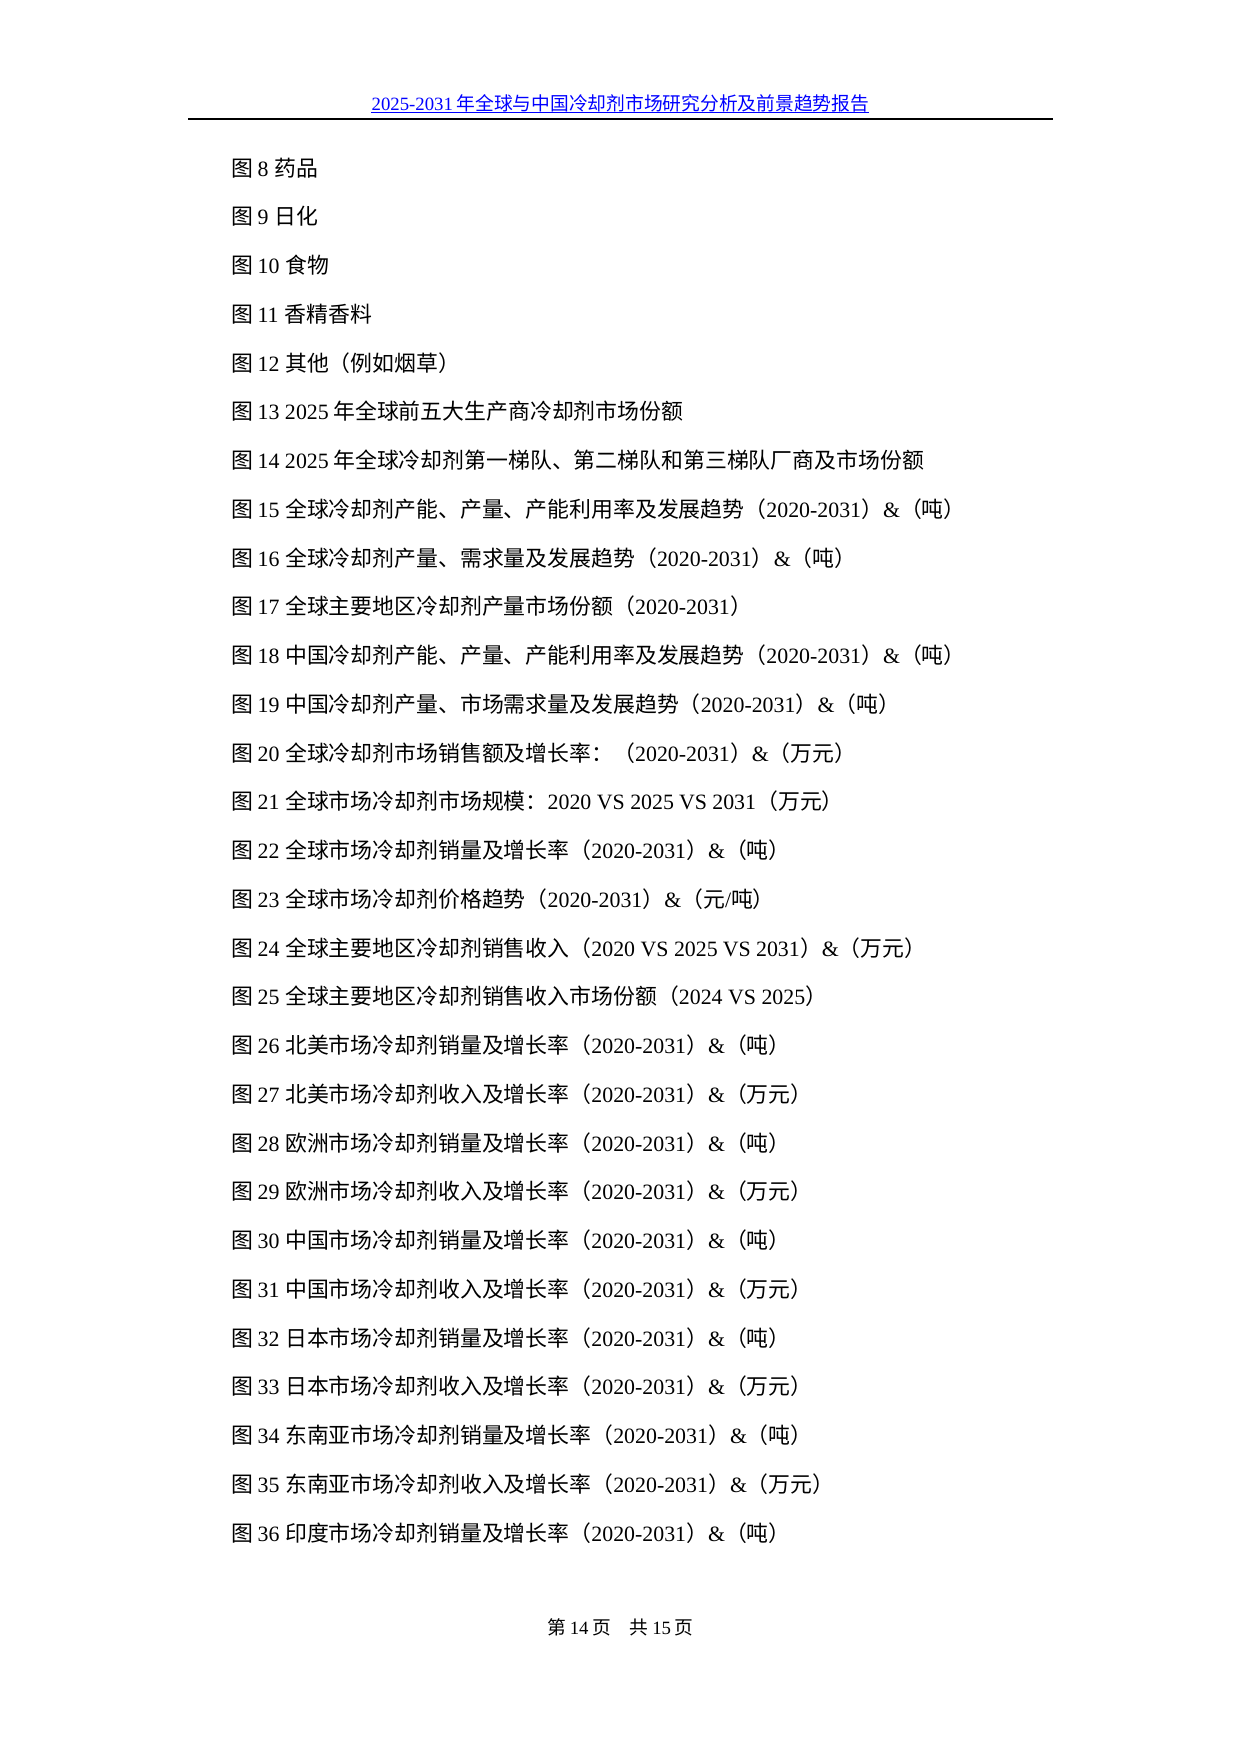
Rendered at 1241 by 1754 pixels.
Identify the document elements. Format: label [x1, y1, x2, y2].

text [187, 150, 1053, 1548]
